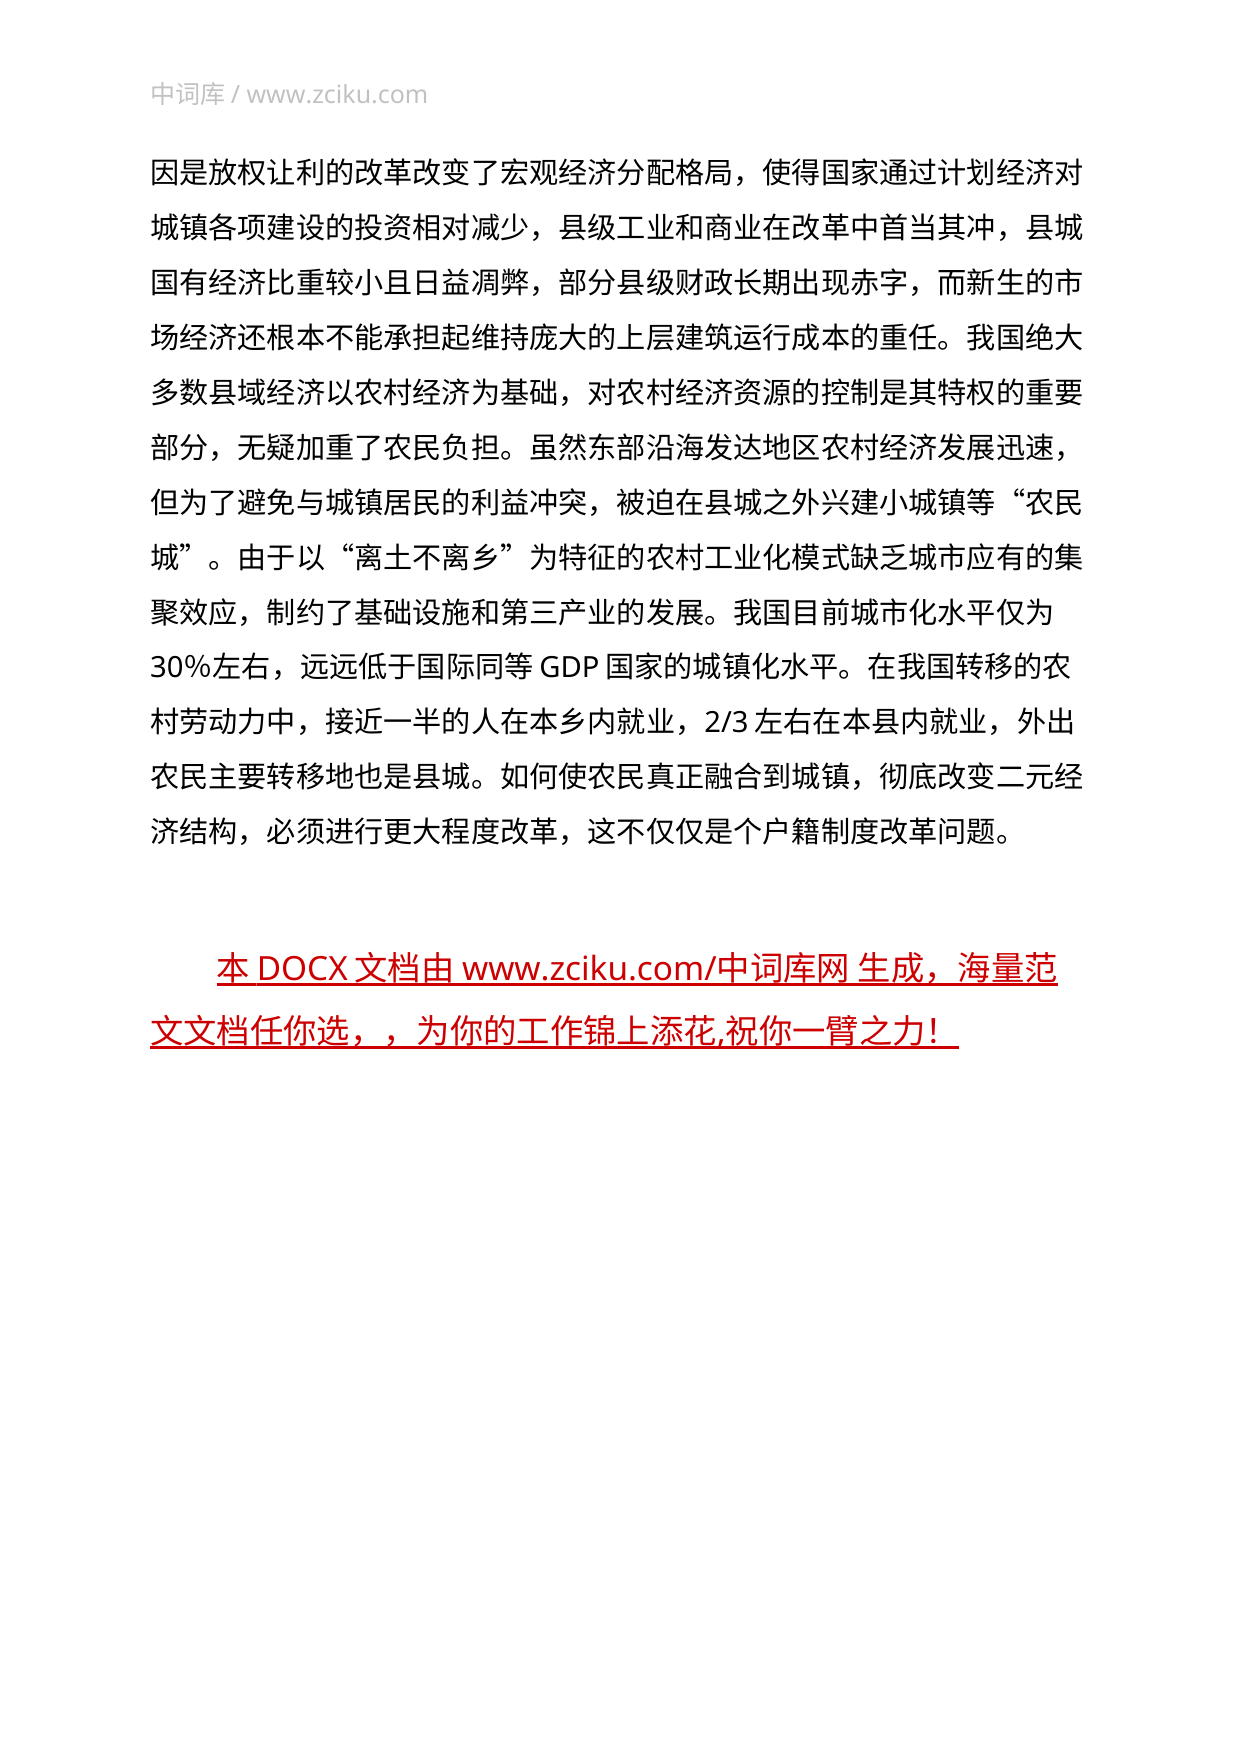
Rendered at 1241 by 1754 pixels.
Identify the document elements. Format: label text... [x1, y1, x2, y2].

text 本DOCX文档由 www.zciku.com/中词库网 生成，海量范文文档任你选，，为你的工作锦上添花,祝你一臂之力！ [150, 942, 1090, 1053]
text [150, 150, 1090, 851]
